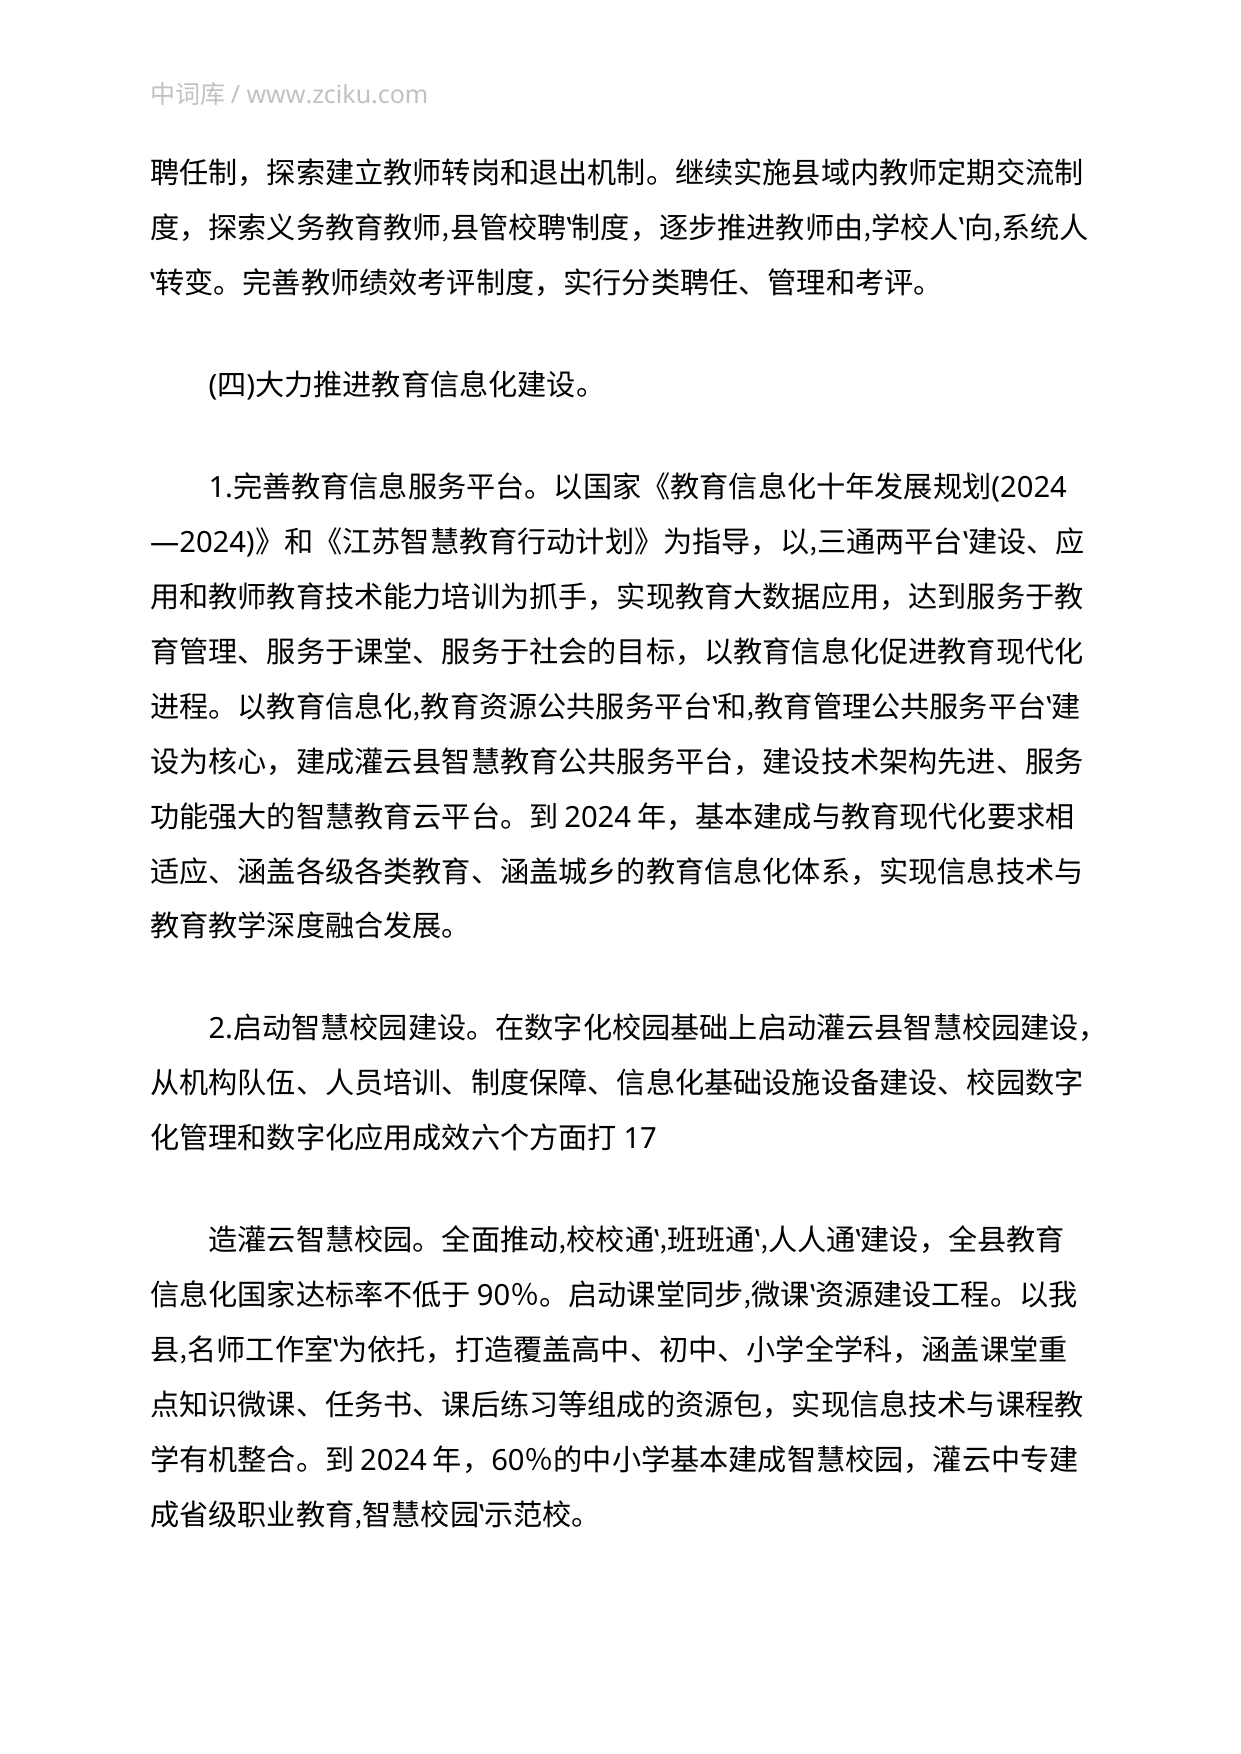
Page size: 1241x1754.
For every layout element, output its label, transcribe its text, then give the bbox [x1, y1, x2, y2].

text 2.启动智慧校园建设。在数字化校园基础上启动灌云县智慧校园建设，从机构队伍、人员培训、制度保障、信息化基础设施设备建设、校园数字化管理和数字化应用成效六个方面打 17 [150, 1005, 1090, 1157]
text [150, 150, 1090, 302]
text 造灌云智慧校园。全面推动‚校校通‛‚班班通‛‚人人通‛建设，全县教育信息化国家达标率不低于90％。启动课堂同步‚微课‛资源建设工程。以我县‚名师工作室‛为依托，打造覆盖高中、初中、小学全学科，涵盖课堂重点知识微课、任务书、课后练习等组成的资源包，实现信息技术与课程教学有机整合。到2024年，60％的中小学基本建成智慧校园，灌云中专建成省级职业教育‚智慧校园‛示范校。 [150, 1217, 1090, 1534]
text (四)大力推进教育信息化建设。 [150, 362, 1090, 404]
text 1.完善教育信息服务平台。以国家《教育信息化十年发展规划(2024—2024)》和《江苏智慧教育行动计划》为指导，以‚三通两平台‛建设、应用和教师教育技术能力培训为抓手，实现教育大数据应用，达到服务于教育管理、服务于课堂、服务于社会的目标，以教育信息化促进教育现代化进程。以教育信息化‚教育资源公共服务平台‛和‚教育管理公共服务平台‛建设为核心，建成灌云县智慧教育公共服务平台，建设技术架构先进、服务功能强大的智慧教育云平台。到2024年，基本建成与教育现代化要求相适应、涵盖各级各类教育、涵盖城乡的教育信息化体系，实现信息技术与教育教学深度融合发展。 [150, 463, 1090, 945]
